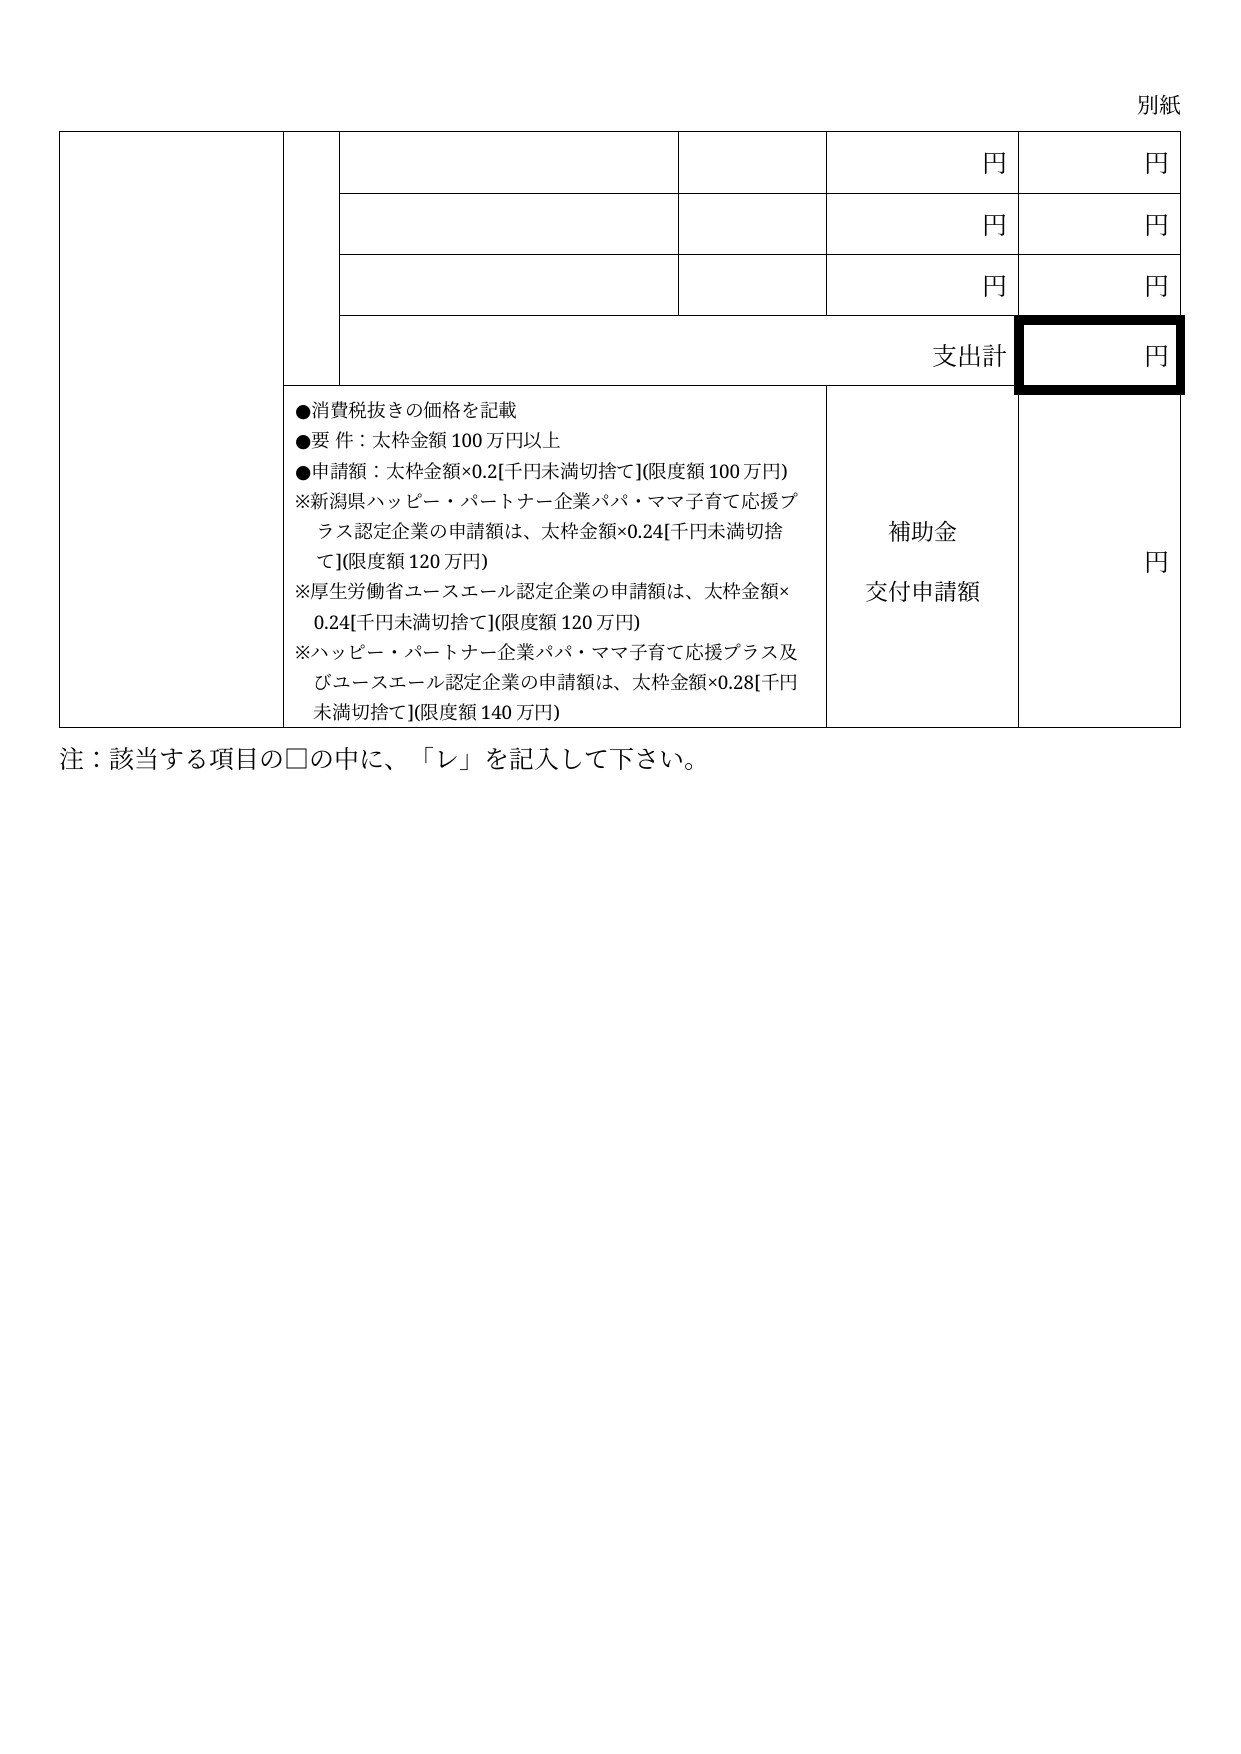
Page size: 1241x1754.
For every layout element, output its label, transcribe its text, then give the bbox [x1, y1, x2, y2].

table_cell 補助金 交付申請額 [827, 386, 1018, 727]
table_cell 円 [1019, 395, 1180, 727]
table_cell 円 [827, 255, 1018, 315]
table_cell ●消費税抜きの価格を記載 ●要 件：太枠金額100万円以上 ●申請額：太枠金額×0.2[千円未満切捨て](限度額100万円) ※新潟県ハッピー・パートナー企業パパ・ママ子育て応援プ ラス認定企業の申請額は、太枠金額×0.24[千円未満切捨 て](限度額120万円) ※厚生労働省ユースエール認定企業の申請額は、太枠金額× 0.24[千円未満切捨て](限度額120万円) ※ハッピー・パートナー企業パパ・ママ子育て応援プラス及 びユースエール認定企業の申請額は、太枠金額×0.28[千円 未満切捨て](限度額140万円) [284, 386, 826, 727]
table_cell [340, 255, 678, 315]
text 注：該当する項目の□の中に、「レ」を記入して下さい。 [59, 728, 1181, 788]
table_cell 円 [1019, 255, 1180, 315]
table_cell [340, 132, 678, 192]
table_cell 円 [827, 132, 1018, 192]
table_cell 円 [1024, 325, 1176, 385]
table_cell [679, 255, 826, 315]
table_cell [340, 194, 678, 254]
table_cell 円 [1019, 194, 1180, 254]
table_cell 支出計 [340, 316, 1014, 385]
table_cell 円 [1019, 132, 1180, 192]
table_cell [679, 194, 826, 254]
table_cell 円 [827, 194, 1018, 254]
table_cell [679, 132, 826, 192]
